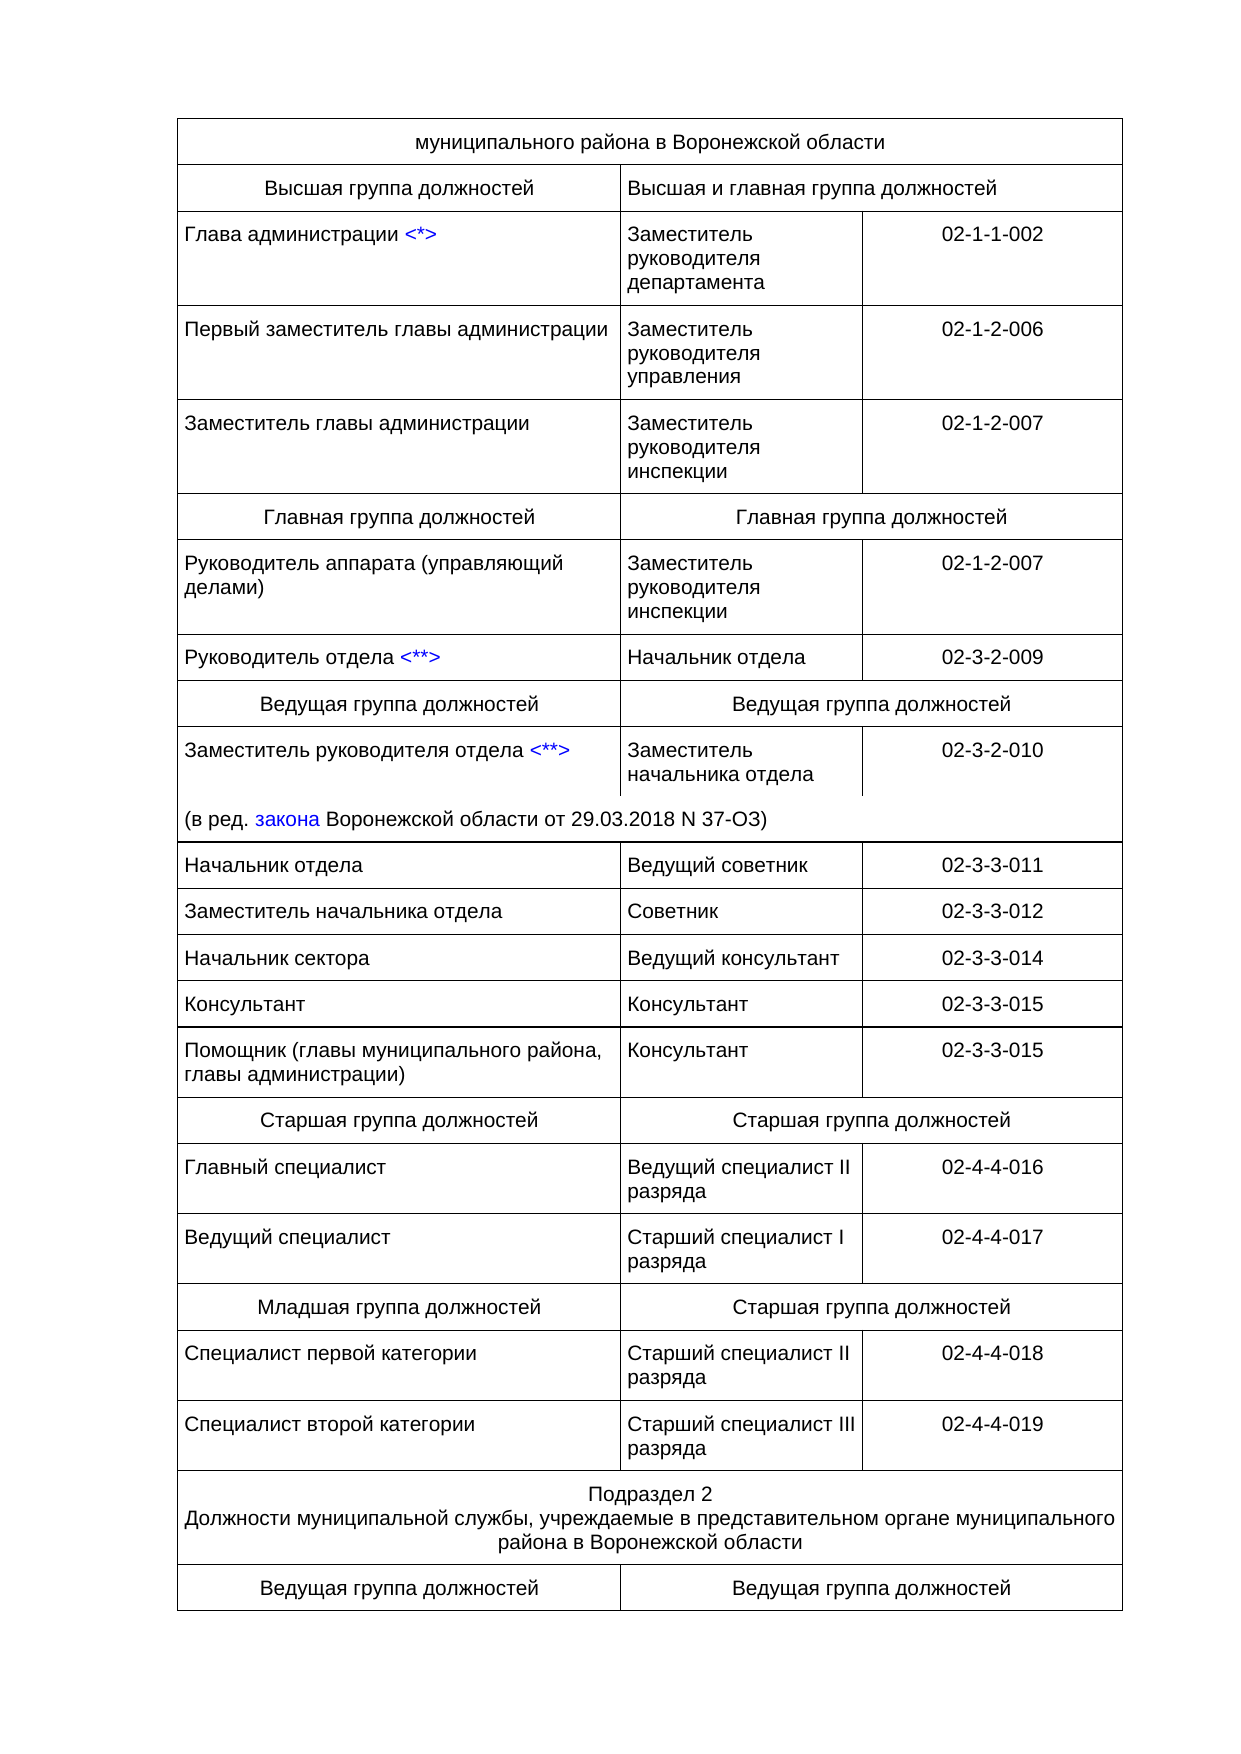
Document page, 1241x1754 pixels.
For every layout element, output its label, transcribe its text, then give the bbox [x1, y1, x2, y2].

table_cell Консультант [621, 981, 862, 1026]
table_cell Заместитель руководителя отдела <**> [178, 727, 620, 796]
table_cell Руководитель аппарата (управляющий делами) [178, 540, 620, 633]
table_cell 02-4-4-018 [863, 1331, 1122, 1400]
table_cell Старшая группа должностей [621, 1098, 1122, 1143]
table_cell Заместитель руководителя инспекции [621, 400, 862, 493]
table_cell Старший специалист III разряда [621, 1401, 862, 1470]
table_cell 02-1-2-007 [863, 540, 1122, 633]
table_cell Специалист второй категории [178, 1401, 620, 1470]
table_cell Заместитель начальника отдела [178, 889, 620, 934]
table_cell Заместитель руководителя инспекции [621, 540, 862, 633]
table_cell Главная группа должностей [621, 494, 1122, 539]
table_cell Руководитель отдела <**> [178, 635, 620, 680]
table_cell 02-1-1-002 [863, 212, 1122, 305]
table_cell 02-4-4-017 [863, 1214, 1122, 1283]
table_cell 02-3-3-014 [863, 935, 1122, 980]
table_cell 02-3-3-011 [863, 843, 1122, 888]
table_cell Начальник сектора [178, 935, 620, 980]
table_cell 02-3-3-015 [863, 981, 1122, 1026]
table_cell Ведущая группа должностей [178, 1565, 620, 1610]
table_cell 02-3-3-012 [863, 889, 1122, 934]
table_cell 02-4-4-019 [863, 1401, 1122, 1470]
table_cell Главная группа должностей [178, 494, 620, 539]
table_cell Первый заместитель главы администрации [178, 306, 620, 399]
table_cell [178, 119, 1122, 164]
table_cell Старшая группа должностей [178, 1098, 620, 1143]
table_cell Ведущая группа должностей [621, 681, 1122, 726]
table_cell Главный специалист [178, 1144, 620, 1213]
table_cell Высшая и главная группа должностей [621, 165, 1122, 211]
table_cell Старший специалист II разряда [621, 1331, 862, 1400]
table_cell Ведущий специалист [178, 1214, 620, 1283]
table_cell Высшая группа должностей [178, 165, 620, 211]
table_cell (в ред. закона Воронежской области от 29.03.2018 N 37-ОЗ) [178, 796, 1122, 841]
table_cell Начальник отдела [178, 843, 620, 888]
table_cell Заместитель руководителя департамента [621, 212, 862, 305]
table_cell Ведущий советник [621, 843, 862, 888]
table_cell Подраздел 2 Должности муниципальной службы, учреждаемые в представительном органе муниципального района в Воронежской области [178, 1471, 1122, 1564]
table_cell 02-3-2-010 [863, 727, 1122, 796]
table_cell 02-1-2-006 [863, 306, 1122, 399]
table_cell Ведущая группа должностей [621, 1565, 1122, 1610]
table_cell Советник [621, 889, 862, 934]
table_cell Младшая группа должностей [178, 1284, 620, 1329]
table_cell 02-4-4-016 [863, 1144, 1122, 1213]
table_cell 02-3-3-015 [863, 1028, 1122, 1097]
table_cell 02-1-2-007 [863, 400, 1122, 493]
table_cell Консультант [178, 981, 620, 1026]
table_cell Помощник (главы муниципального района, главы администрации) [178, 1028, 620, 1097]
table_cell Ведущая группа должностей [178, 681, 620, 726]
table_cell Специалист первой категории [178, 1331, 620, 1400]
table_cell Начальник отдела [621, 635, 862, 680]
table_cell Глава администрации <*> [178, 212, 620, 305]
table_cell Консультант [621, 1028, 862, 1097]
table_cell Ведущий консультант [621, 935, 862, 980]
table_cell Заместитель главы администрации [178, 400, 620, 493]
table_cell Заместитель начальника отдела [621, 727, 862, 796]
table_cell 02-3-2-009 [863, 635, 1122, 680]
table_cell Старший специалист I разряда [621, 1214, 862, 1283]
table_cell Старшая группа должностей [621, 1284, 1122, 1329]
table_cell Ведущий специалист II разряда [621, 1144, 862, 1213]
table_cell Заместитель руководителя управления [621, 306, 862, 399]
